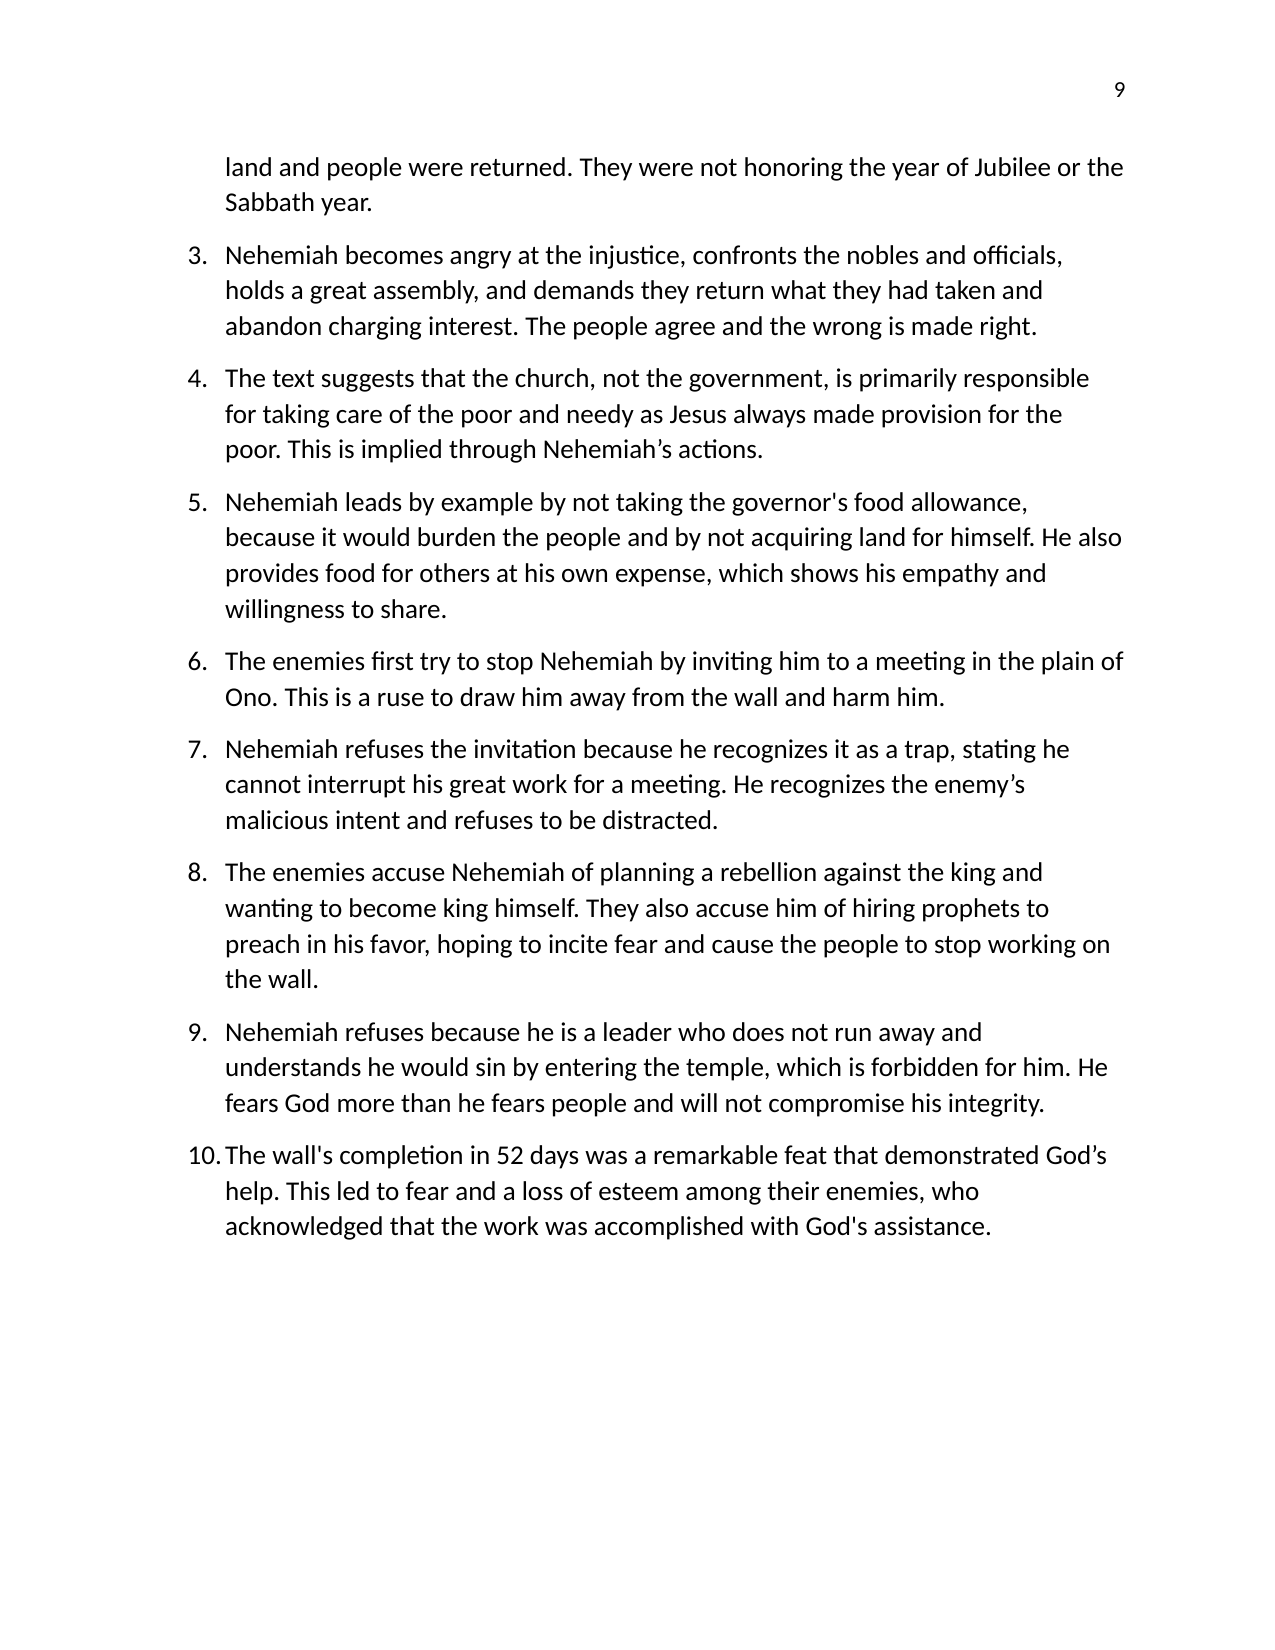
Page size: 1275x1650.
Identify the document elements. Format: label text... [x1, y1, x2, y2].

list The wall's completion in 52 days was a remarkable feat that demonstrated God’s help. This led to fear and a loss of esteem among their enemies, who acknowledged that the work was accomplished with God's assistance. [187, 1138, 1125, 1243]
list The text suggests that the church, not the government, is primarily responsible for taking care of the poor and needy as Jesus always made provision for the poor. This is implied through Nehemiah’s actions. [187, 361, 1125, 466]
list Nehemiah refuses the invitation because he recognizes it as a trap, stating he cannot interrupt his great work for a meeting. He recognizes the enemy’s malicious intent and refuses to be distracted. [187, 732, 1125, 836]
list Nehemiah refuses because he is a leader who does not run away and understands he would sin by entering the temple, which is forbidden for him. He fears God more than he fears people and will not compromise his integrity. [187, 1015, 1125, 1119]
list Nehemiah leads by example by not taking the governor's food allowance, because it would burden the people and by not acquiring land for himself. He also provides food for others at his own expense, which shows his empathy and willingness to share. [187, 485, 1125, 625]
list The enemies accuse Nehemiah of planning a rebellion against the king and wanting to become king himself. They also accuse him of hiring prophets to preach in his favor, hoping to incite fear and cause the people to stop working on the wall. [187, 856, 1125, 996]
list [187, 150, 1125, 219]
list The enemies first try to stop Nehemiah by inviting him to a meeting in the plain of Ono. This is a ruse to draw him away from the wall and harm him. [187, 644, 1125, 713]
list Nehemiah becomes angry at the injustice, confronts the nobles and officials, holds a great assembly, and demands they return what they had taken and abandon charging interest. The people agree and the wrong is made right. [187, 238, 1125, 342]
